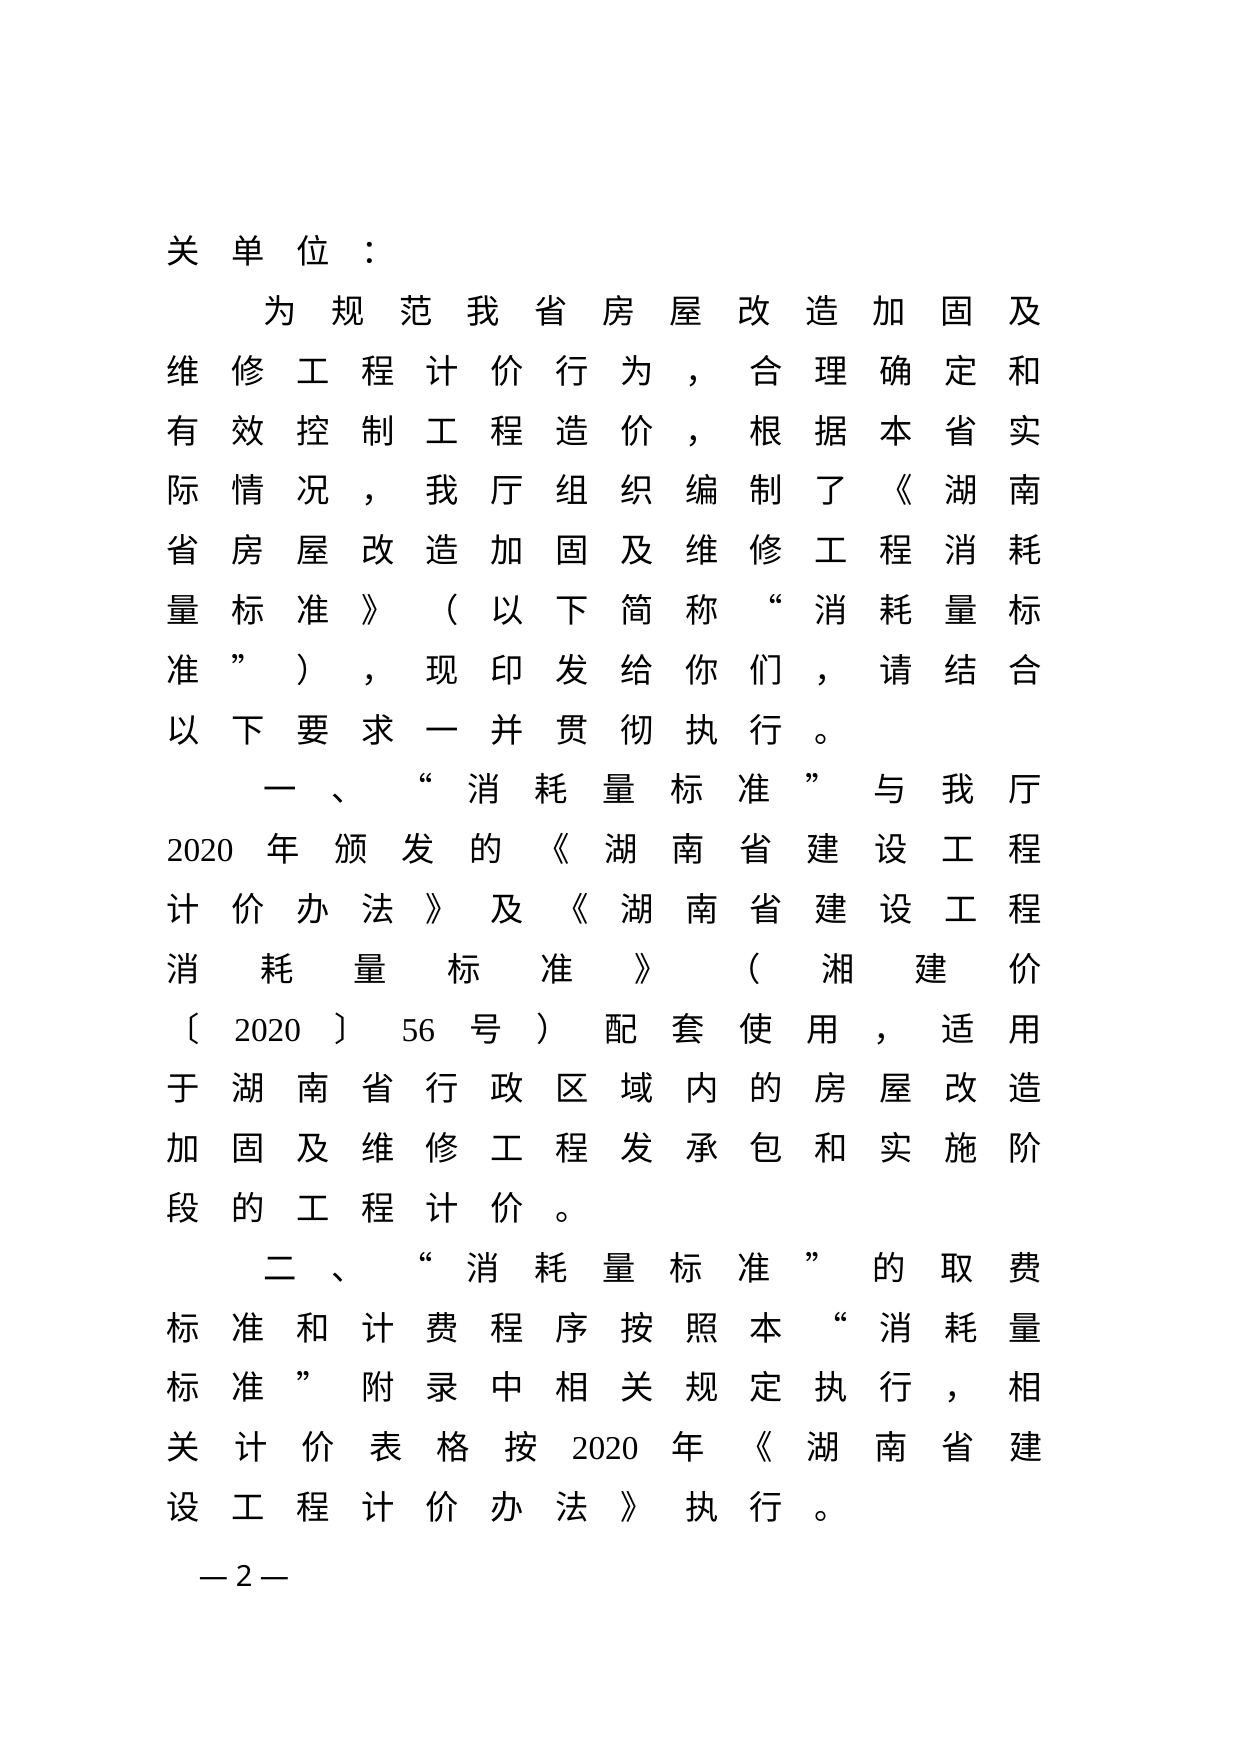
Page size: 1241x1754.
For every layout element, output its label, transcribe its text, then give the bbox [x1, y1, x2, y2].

text 二、“消耗量标准”的取费标准和计费程序按照本“消耗量标准”附录中相关规定执行，相关计价表格按2020年《湖南省建设工程计价办法》执行。 [167, 1236, 1074, 1535]
text 为规范我省房屋改造加固及维修工程计价行为，合理确定和有效控制工程造价，根据本省实际情况，我厅组织编制了《湖南省房屋改造加固及维修工程消耗量标准》（以下简称“消耗量标准”），现印发给你们，请结合以下要求一并贯彻执行。 [167, 279, 1074, 757]
text 一、“消耗量标准”与我厅2020年颁发的《湖南省建设工程计价办法》及《湖南省建设工程消耗量标准》（湘建价〔2020〕56号）配套使用，适用于湖南省行政区域内的房屋改造加固及维修工程发承包和实施阶段的工程计价。 [167, 757, 1074, 1236]
text 各市州住房和城乡建设局，各有关单位： [167, 219, 1074, 279]
